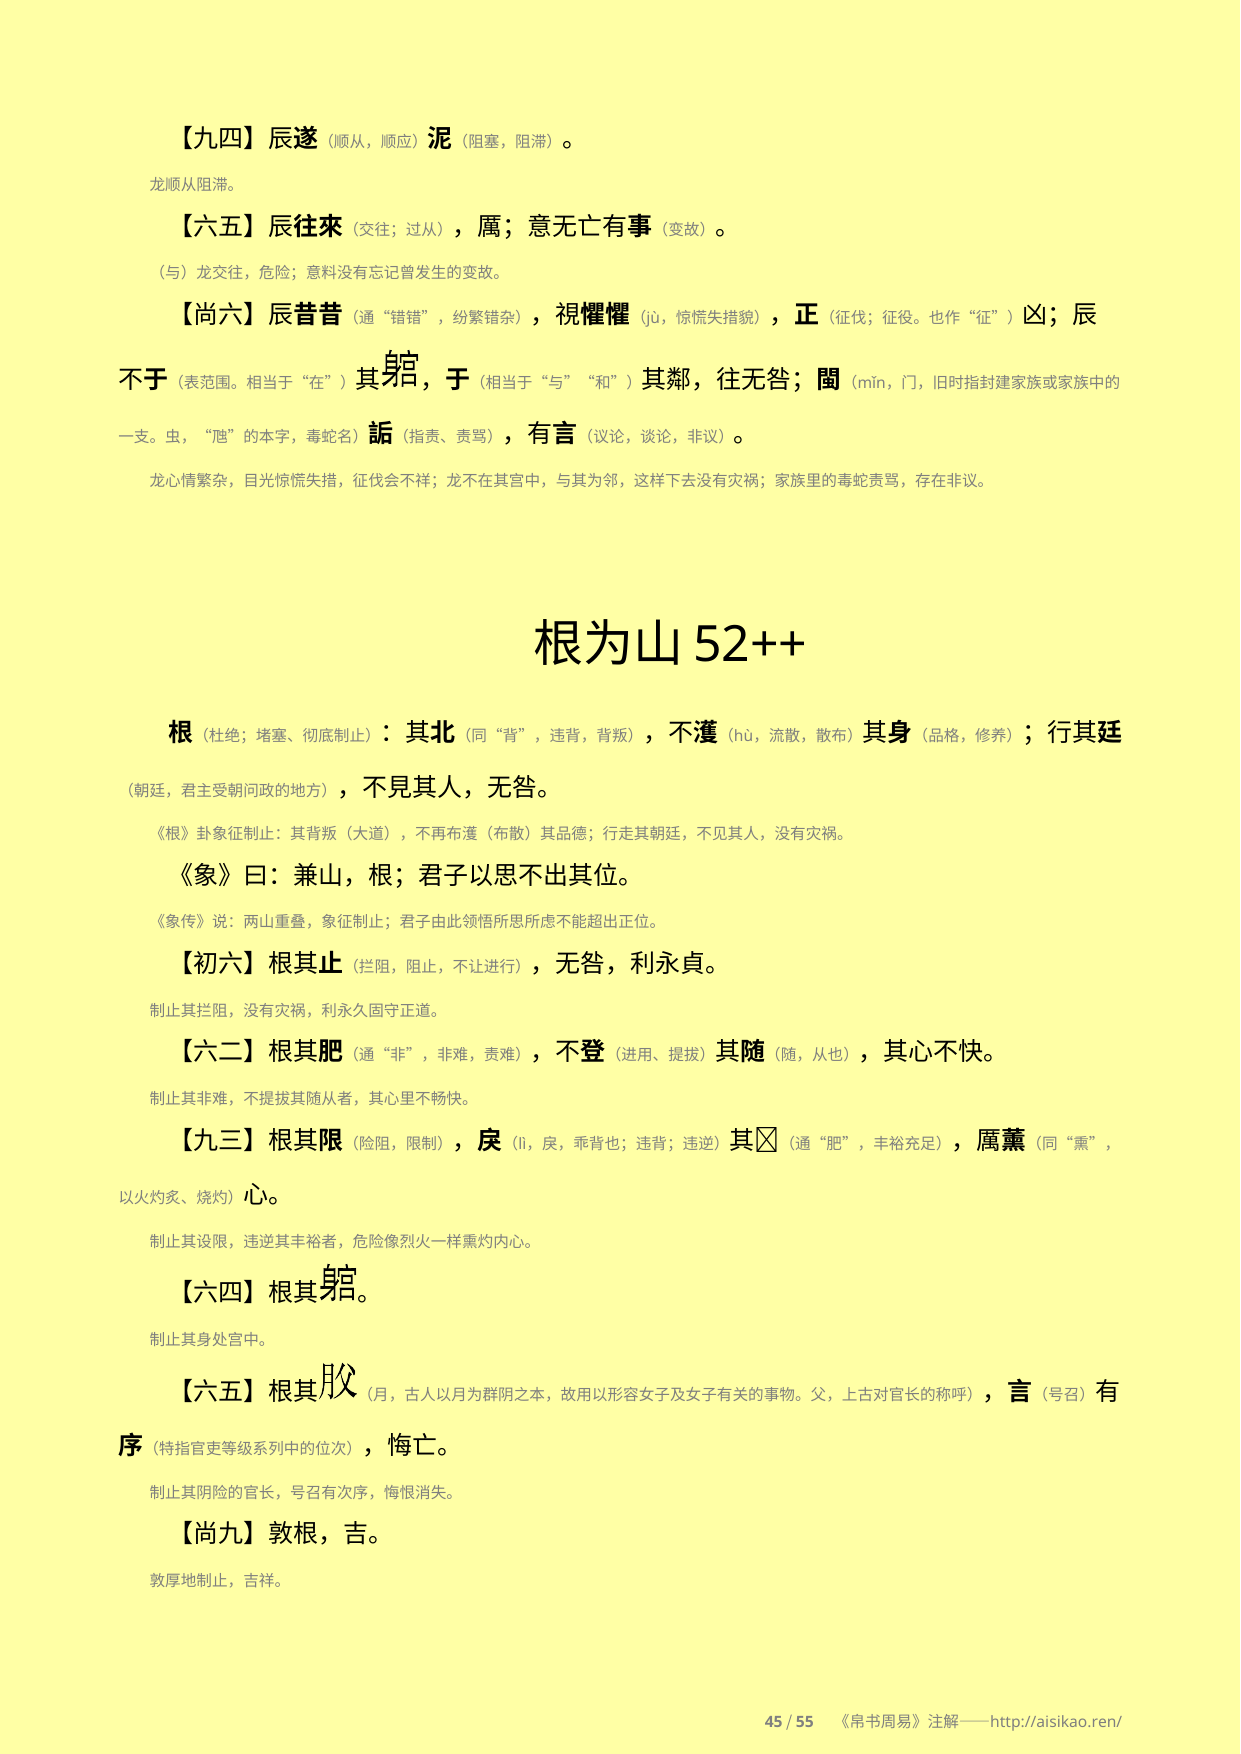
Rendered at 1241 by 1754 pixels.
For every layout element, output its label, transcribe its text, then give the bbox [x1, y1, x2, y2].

text 【六四】根其。 [118, 1263, 1122, 1309]
text 敦厚地制止，吉祥。 [118, 1568, 1122, 1591]
text 【六二】根其肥（通“非”，非难，责难），不登（进用、提拔）其随（随，从也），其心不快。 [118, 1032, 1122, 1068]
text 根（杜绝；堵塞、彻底制止）：其北（同“背”，违背，背叛），不濩（hù，流散，散布）其身（品格，修养）；行其廷（朝廷，君主受朝问政的地方），不見其人，无咎。 [118, 713, 1122, 803]
text 【六五】辰往來（交往；过从），厲；意无亡有事（变故）。 [118, 206, 1122, 243]
text 【尚九】敦根，吉。 [118, 1514, 1122, 1550]
text 《根》卦象征制止：其背叛（大道），不再布濩（布散）其品德；行走其朝廷，不见其人，没有灾祸。 [118, 822, 1122, 844]
text 《象》曰：兼山，根；君子以思不出其位。 [118, 855, 1122, 892]
subtitle 根为山52++ [118, 604, 1122, 676]
text 制止其阴险的官长，号召有次序，悔恨消失。 [118, 1480, 1122, 1502]
text 龙心情繁杂，目光惊慌失措，征伐会不祥；龙不在其宫中，与其为邻，这样下去没有灾祸；家族里的毒蛇责骂，存在非议。 [118, 468, 1122, 490]
picture [318, 1361, 358, 1401]
text 【九三】根其限（险阻，限制），戾（lì，戾，乖背也；违背；违逆）其𦘺（通“肥”，丰裕充足），厲薰（同“熏”，以火灼炙、烧灼）心。 [118, 1120, 1122, 1211]
text 龙顺从阻滞。 [118, 172, 1122, 195]
text （与）龙交往，危险；意料没有忘记曾发生的变故。 [118, 261, 1122, 283]
text 【尚六】辰昔昔（通“错错”，纷繁错杂），視懼懼（jù，惊慌失措貌），正（征伐；征役。也作“征”）凶；辰不于（表范围。相当于“在”）其，于（相当于“与”“和”）其鄰，往无咎；閩（mǐn，门，旧时指封建家族或家族中的一支。虫，“虺”的本字，毒蛇名）詬（指责、责骂），有言（议论，谈论，非议）。 [118, 294, 1122, 450]
picture [318, 1262, 358, 1302]
text 【九四】辰遂（顺从，顺应）泥（阻塞，阻滞）。 [118, 118, 1122, 154]
picture [380, 348, 420, 388]
text 制止其拦阻，没有灾祸，利永久固守正道。 [118, 998, 1122, 1021]
text 制止其设限，违逆其丰裕者，危险像烈火一样熏灼内心。 [118, 1229, 1122, 1251]
text 《象传》说：两山重叠，象征制止；君子由此领悟所思所虑不能超出正位。 [118, 910, 1122, 932]
text 制止其非难，不提拔其随从者，其心里不畅快。 [118, 1086, 1122, 1109]
text 【六五】根其（月，古人以月为群阴之本，故用以形容女子及女子有关的事物。父，上古对官长的称呼），言（号召）有序（特指官吏等级系列中的位次），悔亡。 [118, 1361, 1122, 1462]
text 制止其身处宫中。 [118, 1327, 1122, 1350]
text 【初六】根其止（拦阻，阻止，不让进行），无咎，利永貞。 [118, 944, 1122, 980]
